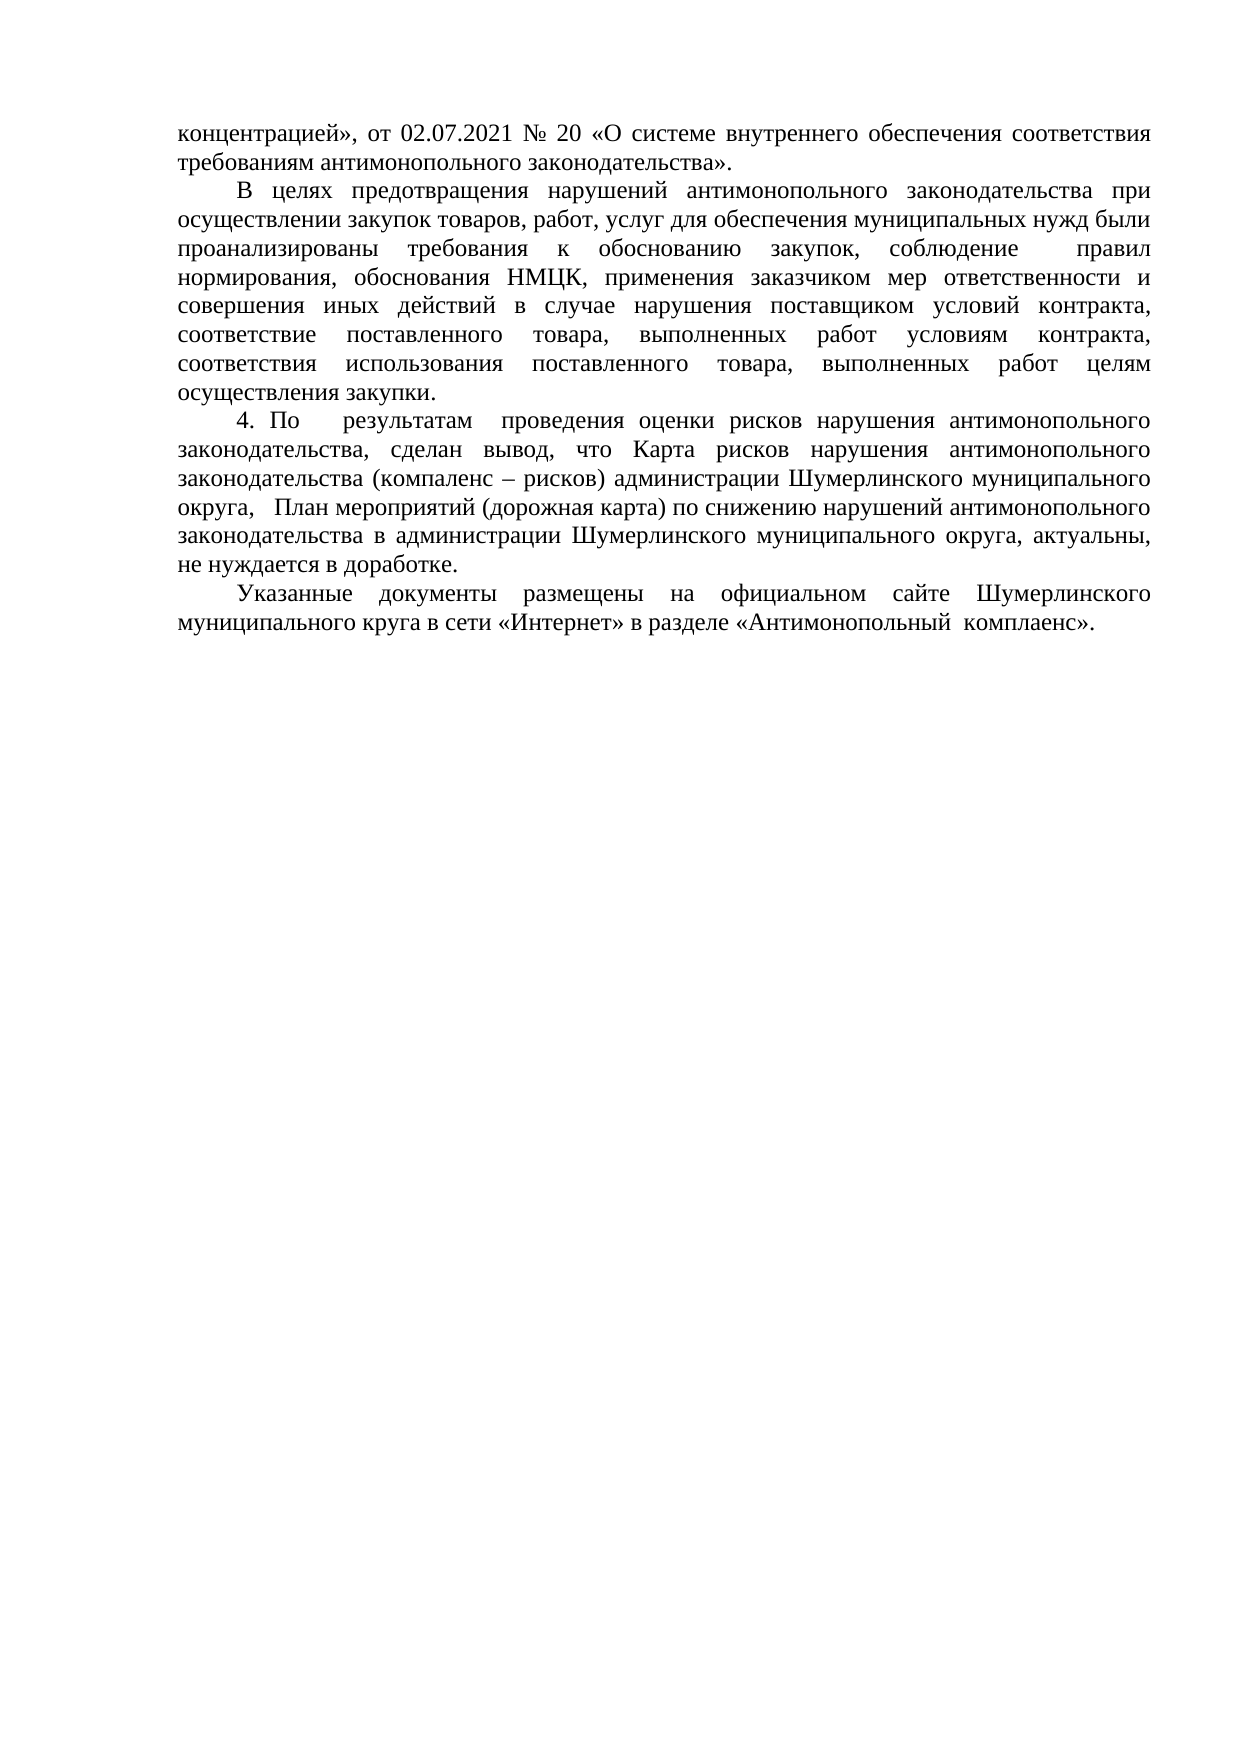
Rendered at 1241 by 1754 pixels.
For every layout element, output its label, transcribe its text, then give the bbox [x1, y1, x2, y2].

text В целях предотвращения нарушений антимонопольного законодательства при осуществлении закупок товаров, работ, услуг для обеспечения муниципальных нужд были проанализированы требования к обоснованию закупок, соблюдение правил нормирования, обоснования НМЦК, применения заказчиком мер ответственности и совершения иных действий в случае нарушения поставщиком условий контракта, соответствие поставленного товара, выполненных работ условиям контракта, соответствия использования поставленного товара, выполненных работ целям осуществления закупки. [177, 176, 1152, 406]
text 4. По результатам проведения оценки рисков нарушения антимонопольного законодательства, сделан вывод, что Карта рисков нарушения антимонопольного законодательства (компаленс – рисков) администрации Шумерлинского муниципального округа, План мероприятий (дорожная карта) по снижению нарушений антимонопольного законодательства в администрации Шумерлинского муниципального округа, актуальны, не нуждается в доработке. [177, 406, 1152, 578]
text Указанные документы размещены на официальном сайте Шумерлинского муниципального круга в сети «Интернет» в разделе «Антимонопольный комплаенс». [177, 578, 1152, 636]
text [177, 118, 1152, 176]
